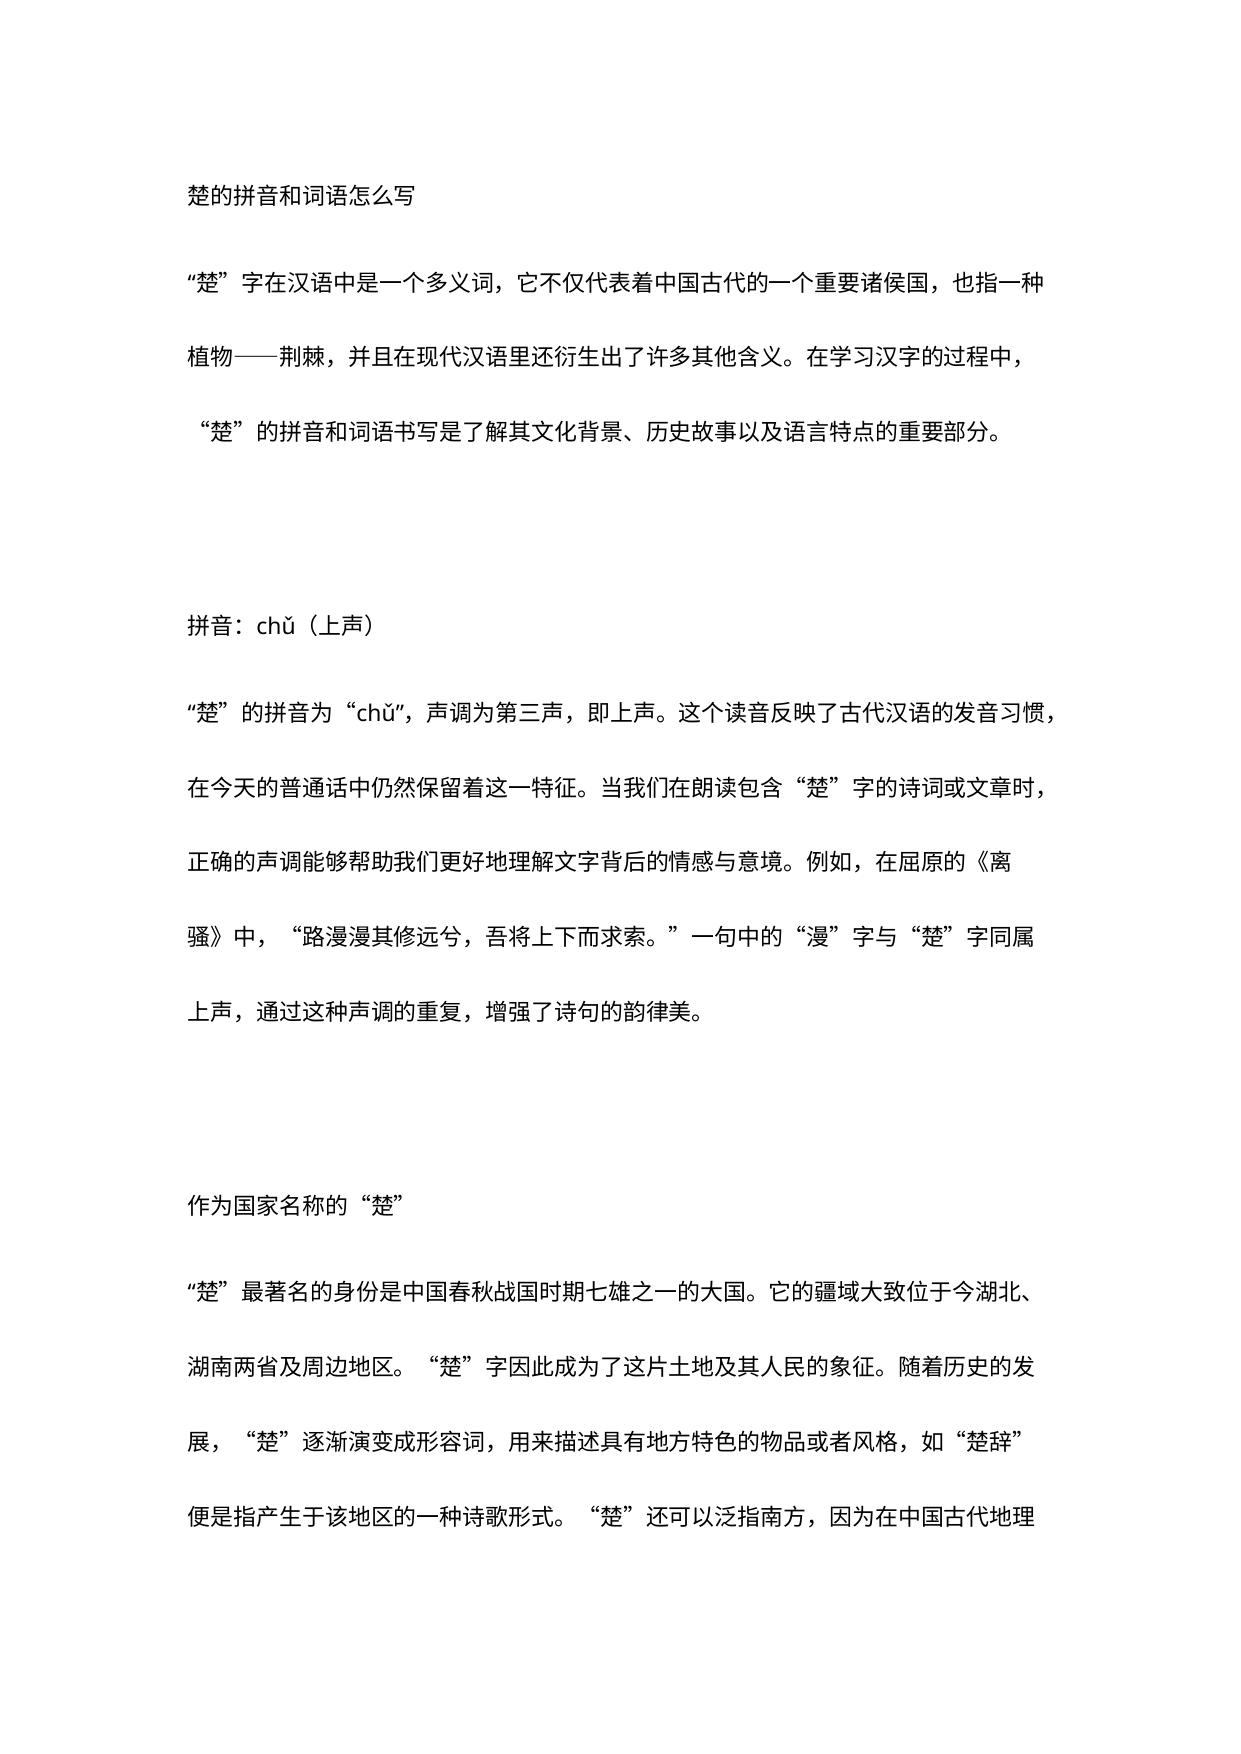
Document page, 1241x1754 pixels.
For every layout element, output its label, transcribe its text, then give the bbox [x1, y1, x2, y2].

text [187, 1258, 1053, 1547]
text 作为国家名称的“楚” [187, 1172, 1053, 1237]
text “楚”的拼音为“chǔ”，声调为第三声，即上声。这个读音反映了古代汉语的发音习惯，在今天的普通话中仍然保留着这一特征。当我们在朗读包含“楚”字的诗词或文章时，正确的声调能够帮助我们更好地理解文字背后的情感与意境。例如，在屈原的《离骚》中，“路漫漫其修远兮，吾将上下而求索。”一句中的“漫”字与“楚”字同属上声，通过这种声调的重复，增强了诗句的韵律美。 [187, 679, 1053, 1043]
text 楚的拼音和词语怎么写 [187, 162, 1053, 227]
text 拼音：chǔ（上声） [187, 592, 1053, 657]
text “楚”字在汉语中是一个多义词，它不仅代表着中国古代的一个重要诸侯国，也指一种植物——荆棘，并且在现代汉语里还衍生出了许多其他含义。在学习汉字的过程中，“楚”的拼音和词语书写是了解其文化背景、历史故事以及语言特点的重要部分。 [187, 248, 1053, 463]
